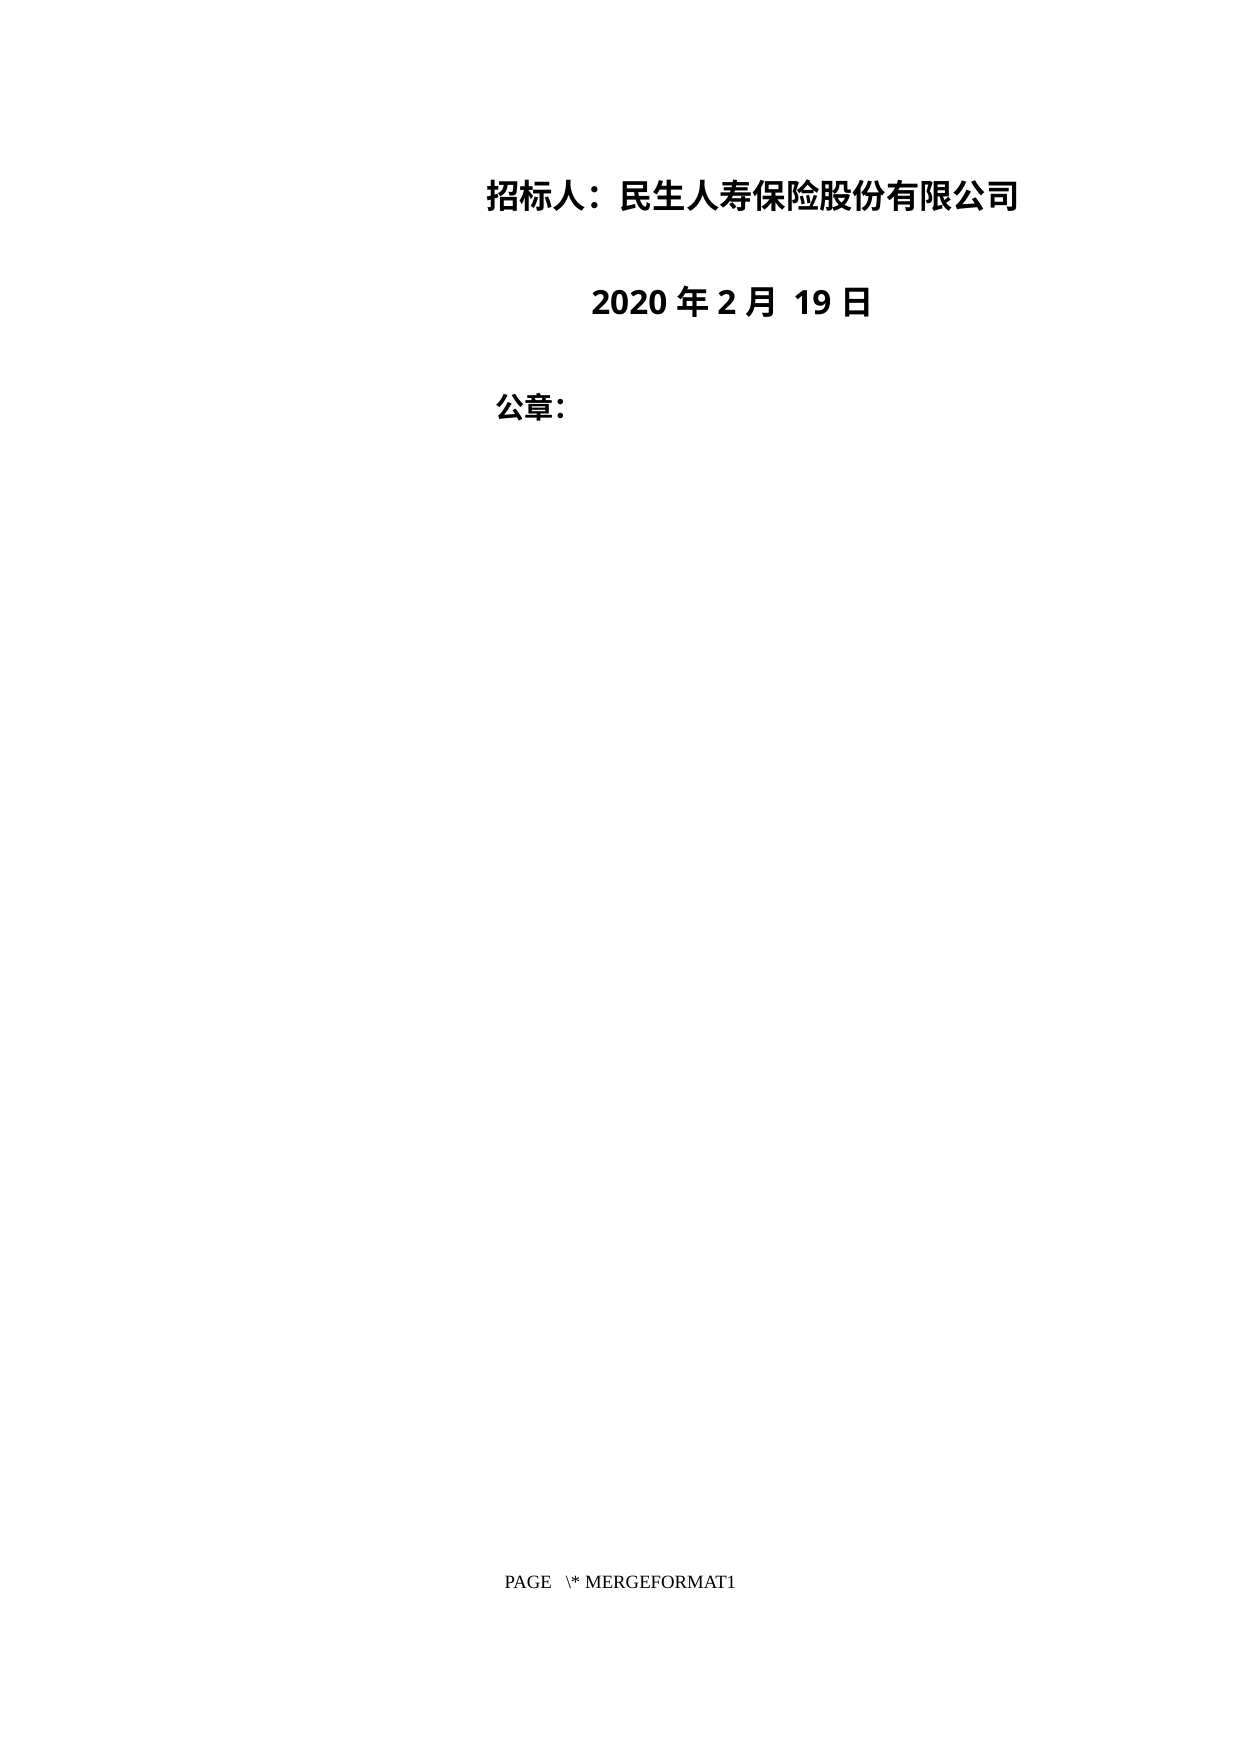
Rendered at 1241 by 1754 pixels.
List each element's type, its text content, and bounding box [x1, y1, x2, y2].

text 公章： [187, 373, 1053, 438]
text 2020 年 2 月 19 日 [187, 267, 1053, 332]
text 招标人：民生人寿保险股份有限公司 [187, 162, 1019, 227]
